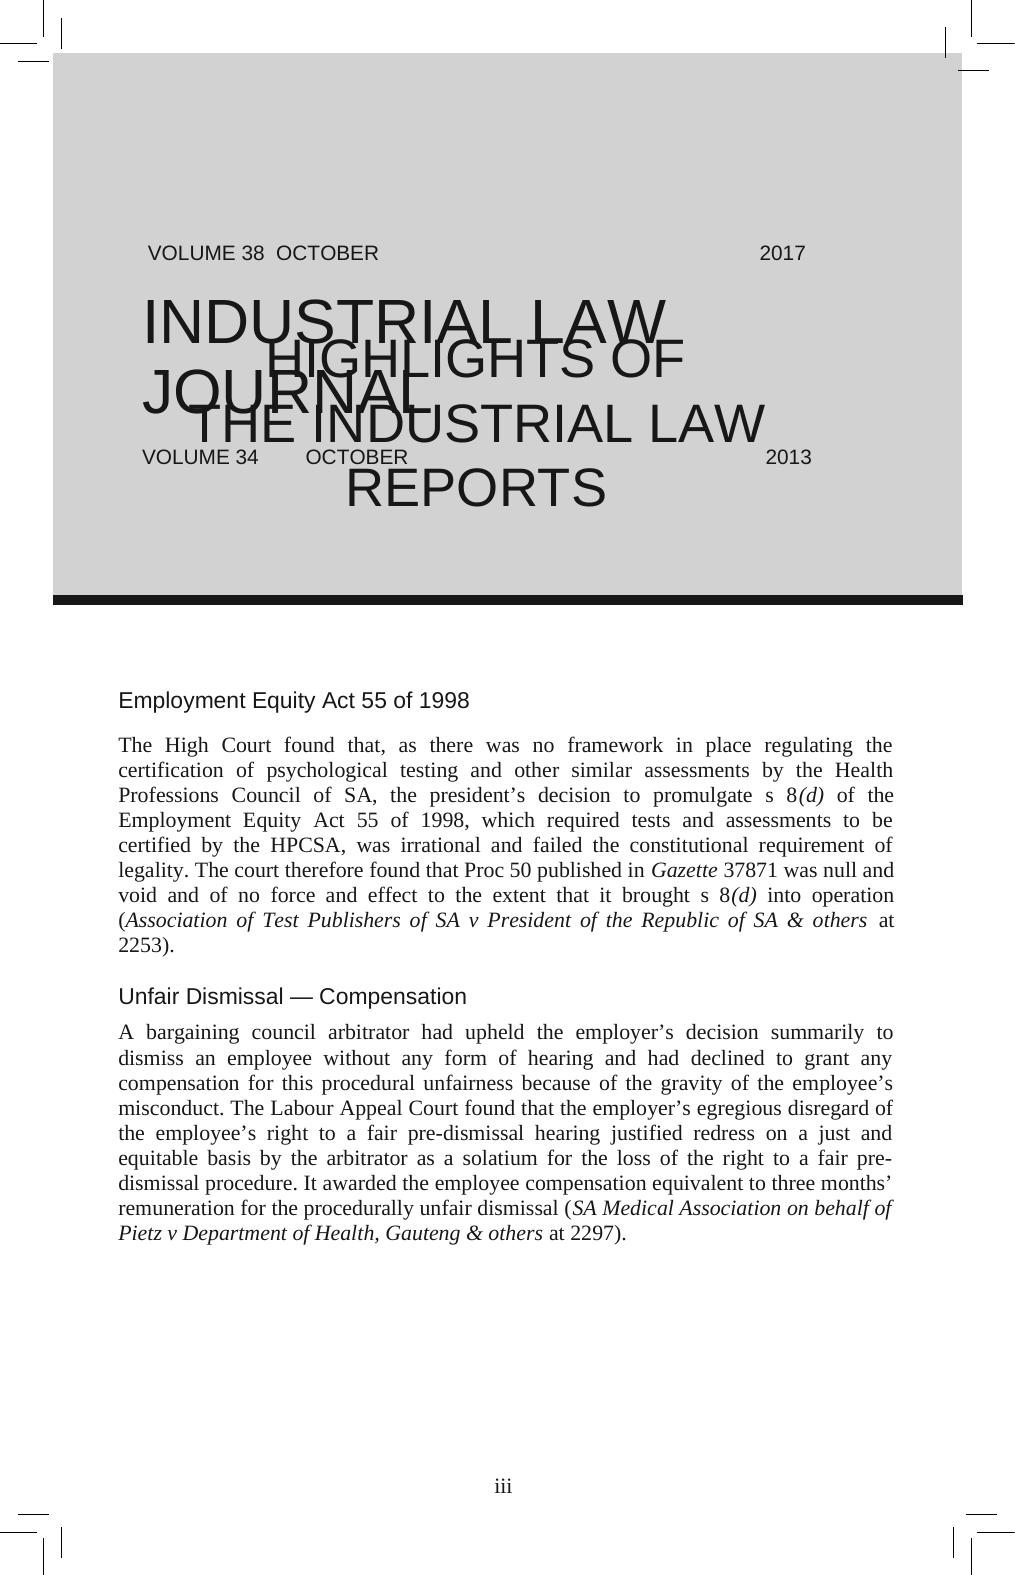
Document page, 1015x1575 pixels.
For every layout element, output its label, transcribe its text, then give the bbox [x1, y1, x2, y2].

text The High Court found that, as there was no framework in place regulating the certification of psychological testing and other similar assessments by the Health Professions Council of SA, the president’s decision to promulgate s 8(d) of the Employment Equity Act 55 of 1998, which required tests and assessments to be certified by the HPCSA, was irrational and failed the constitutional requirement of legality. The court therefore found that Proc 50 published in Gazette 37871 was null and void and of no force and effect to the extent that it brought s 8(d) into operation (Association of Test Publishers of SA v President of the Republic of SA & others at 2253). [118, 732, 894, 957]
text Employment Equity Act 55 of 1998 [118, 687, 894, 714]
text A bargaining council arbitrator had upheld the employer’s decision summarily to dismiss an employee without any form of hearing and had declined to grant any compensation for this procedural unfairness because of the gravity of the employee’s misconduct. The Labour Appeal Court found that the employer’s egregious disregard of the employee’s right to a fair pre-dismissal hearing justified redress on a just and equitable basis by the arbitrator as a solatium for the loss of the right to a fair pre-dismissal procedure. It awarded the employee compensation equivalent to three months’ remuneration for the procedurally unfair dismissal (SA Medical Association on behalf of Pietz v Department of Health, Gauteng & others at 2297). [118, 1020, 894, 1245]
subtitle Unfair Dismissal — Compensation [118, 983, 806, 1009]
